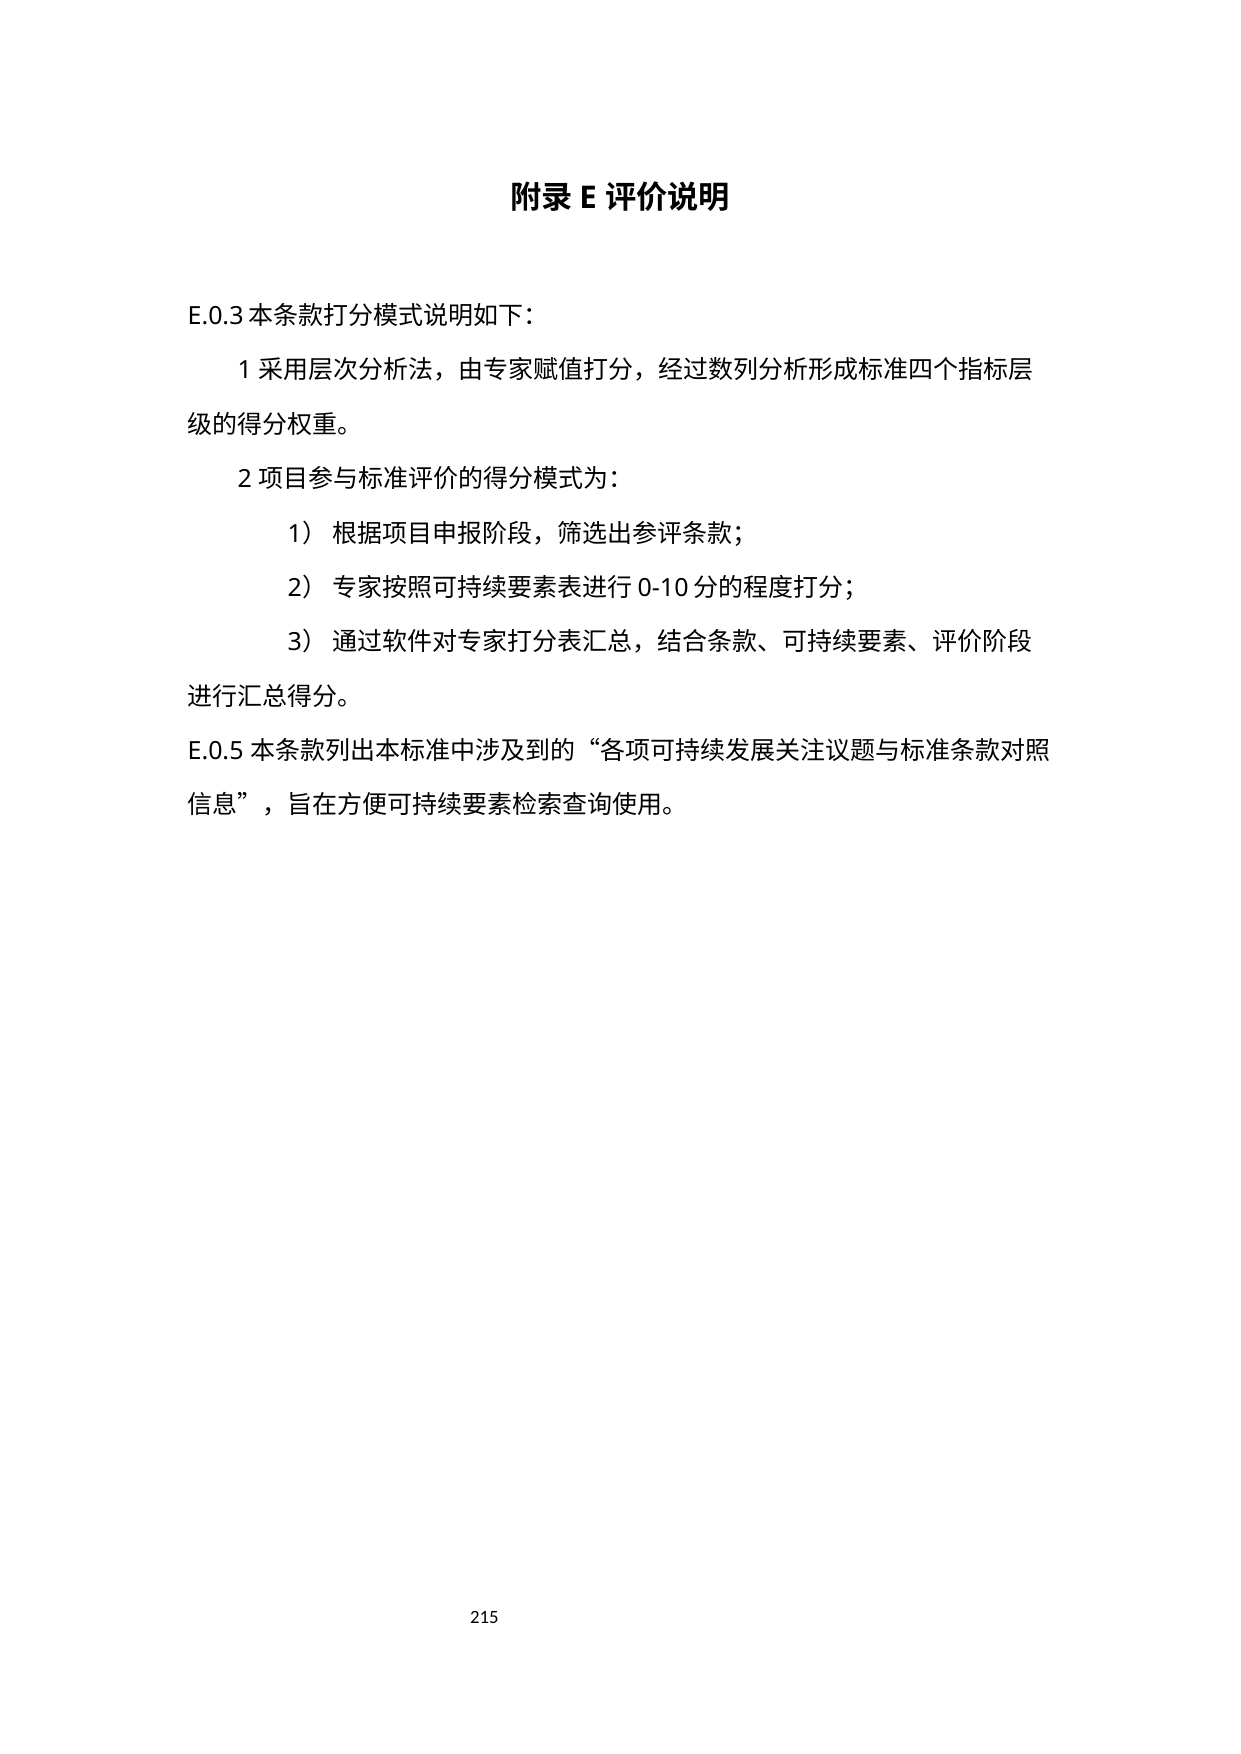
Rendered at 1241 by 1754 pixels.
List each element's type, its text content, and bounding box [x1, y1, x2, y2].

text E.0.3本条款打分模式说明如下： [187, 296, 1053, 332]
list 2） 专家按照可持续要素表进行0-10分的程度打分； [187, 567, 1053, 604]
list 1） 根据项目申报阶段，筛选出参评条款； [187, 513, 1053, 549]
text 附录E 评价说明 [187, 162, 1053, 227]
list E.0.5 本条款列出本标准中涉及到的“各项可持续发展关注议题与标准条款对照信息”，旨在方便可持续要素检索查询使用。 [187, 731, 1053, 821]
text 2 项目参与标准评价的得分模式为： [187, 459, 1053, 495]
list 3） 通过软件对专家打分表汇总，结合条款、可持续要素、评价阶段进行汇总得分。 [187, 622, 1053, 712]
text 1 采用层次分析法，由专家赋值打分，经过数列分析形成标准四个指标层级的得分权重。 [187, 350, 1053, 441]
